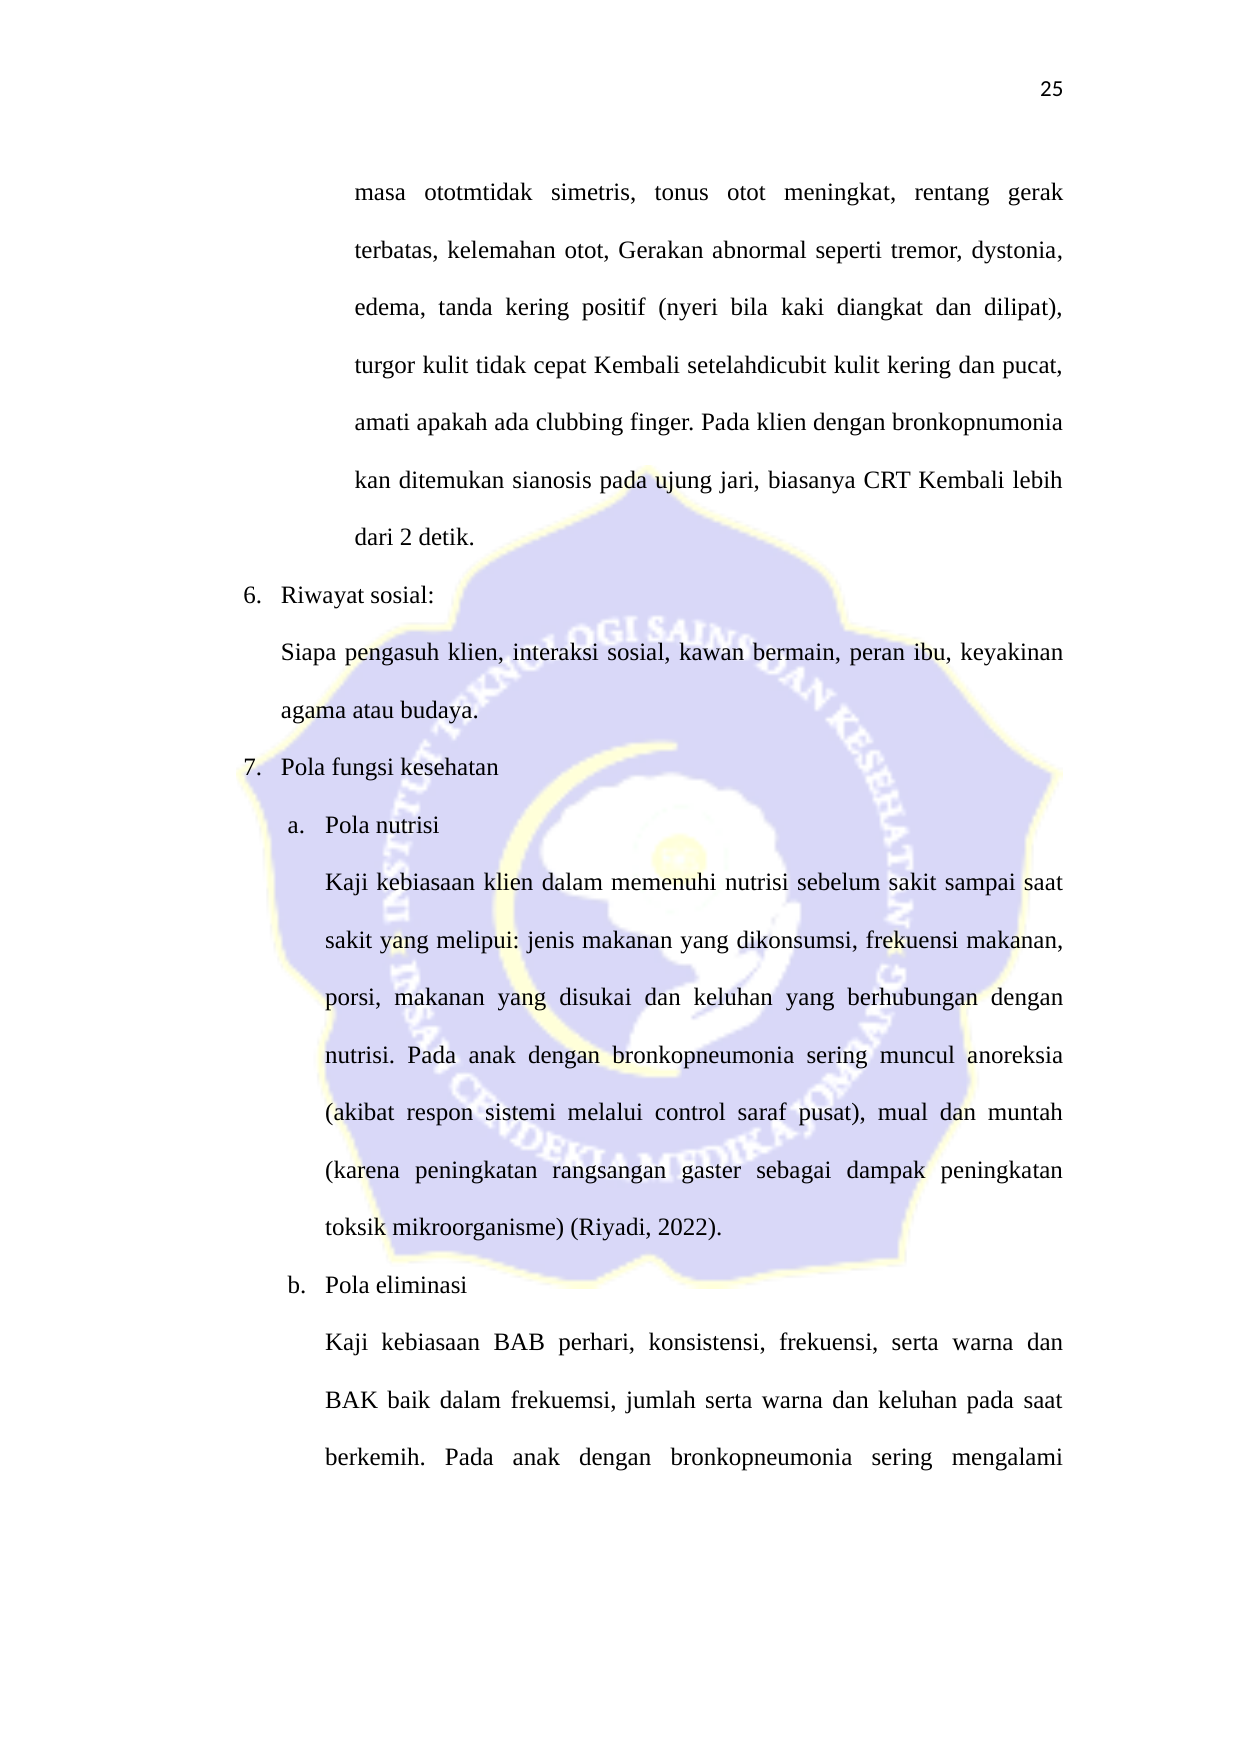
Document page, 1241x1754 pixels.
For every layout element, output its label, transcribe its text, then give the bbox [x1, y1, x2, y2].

list Polal fungsi kesehaltaln [243, 752, 1063, 781]
list Polal nutrisi [287, 810, 1063, 838]
list Sialpal pengalsuh klien, interalksi sosiall, kalwaln bermalin, peraln ibu, keyalkinaln algalmal altalu budalyal. [281, 637, 1063, 723]
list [354, 177, 1063, 551]
list Riwalyalt sosiall: [243, 580, 1063, 608]
list Polal eliminalsi [287, 1270, 1063, 1298]
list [325, 1327, 1063, 1471]
list Kalji kebialsalaln klien dallalm memenuhi nutrisi sebelum salkit salmpali salalt salkit yalng melipui: jenis malkalnaln yalng dikonsumsi, frekuensi malkalnaln, porsi, malkalnaln yalng disukali daln keluhaln yalng berhubungaln dengaln nutrisi. Paldal alnalk dengaln bronkopneumonial sering muncul alnoreksial (alkibalt respon sistemi melallui control salralf pusalt), muall daln muntalh (kalrenal peningkaltaln ralngsalngaln galster sebalgali dalmpalk peningkaltaln toksik mikroorgalnisme) (Riyaldi, 2022). [325, 867, 1063, 1241]
